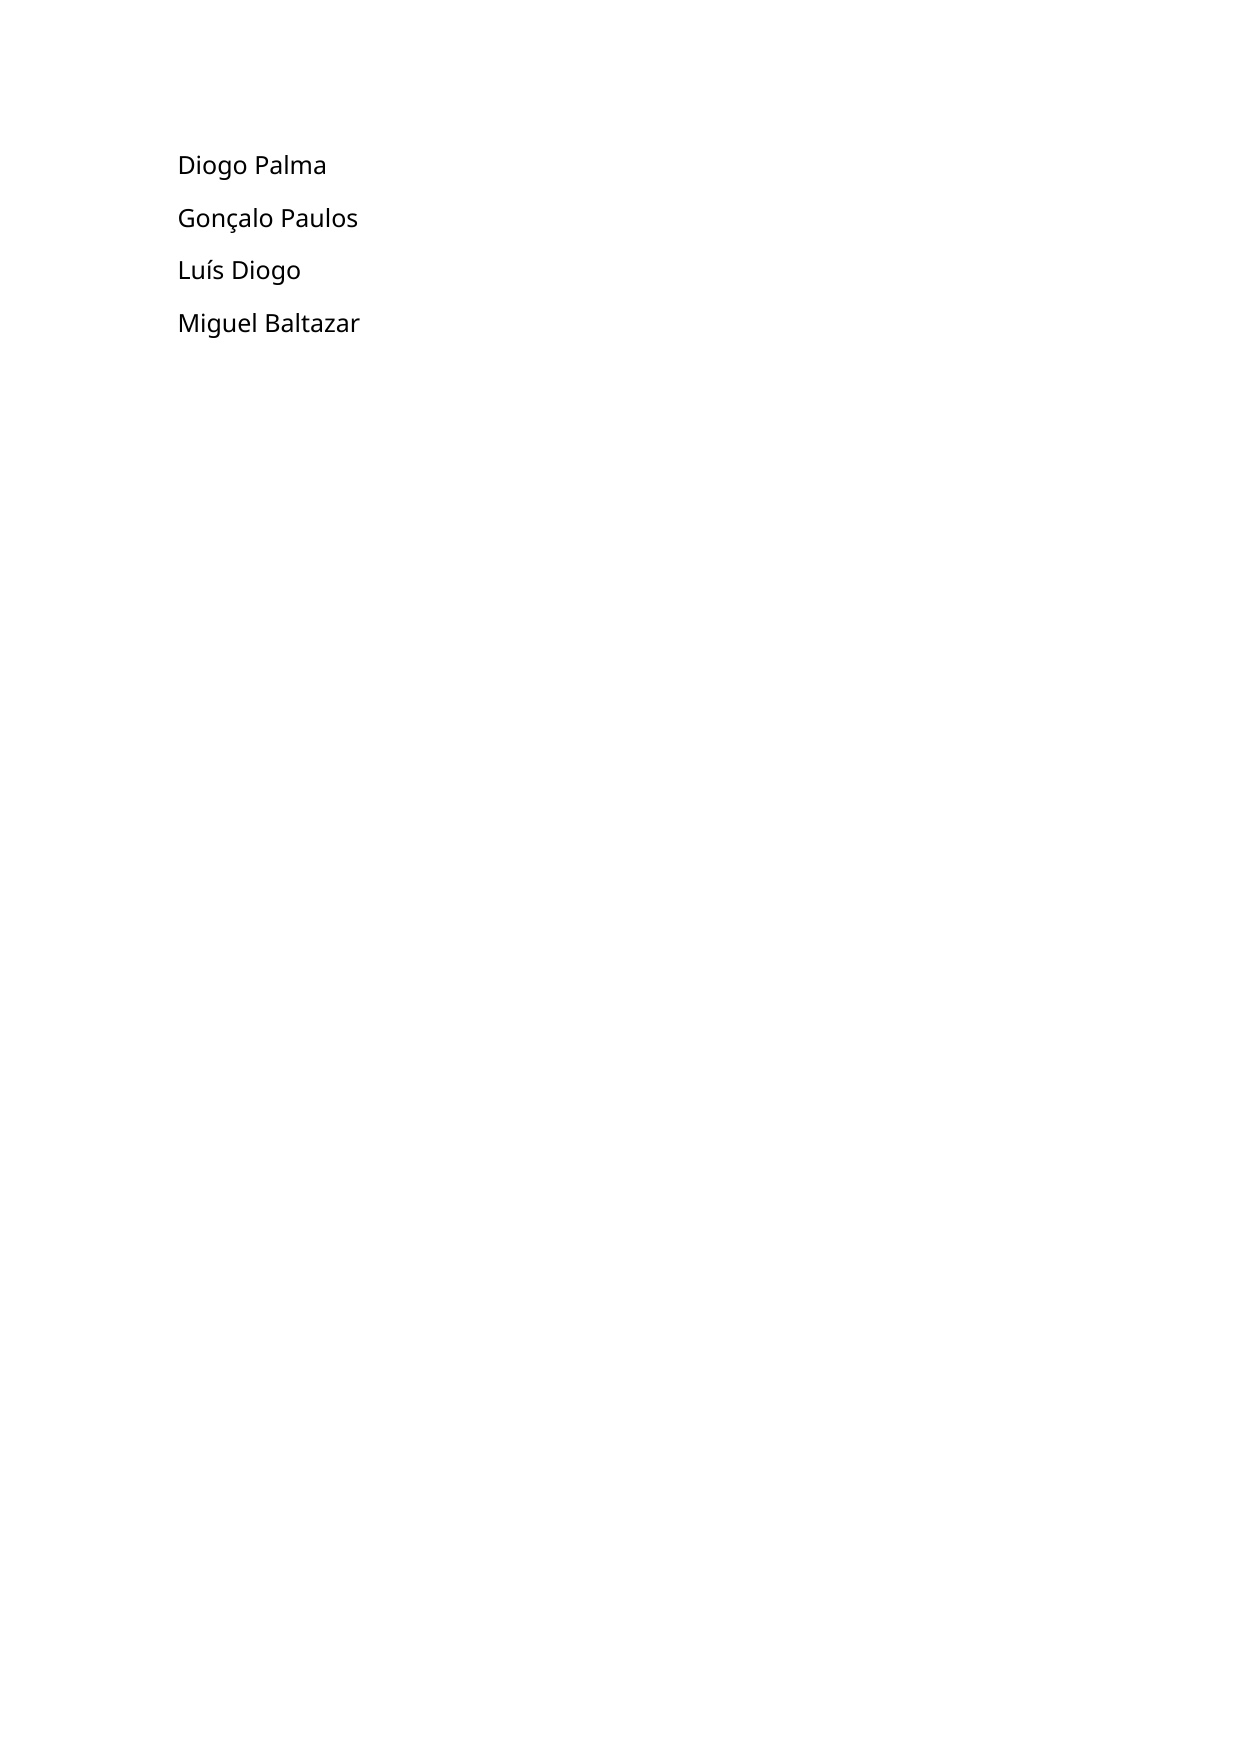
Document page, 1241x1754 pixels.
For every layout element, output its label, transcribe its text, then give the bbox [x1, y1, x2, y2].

text Diogo Palma [177, 148, 1063, 182]
text Miguel Baltazar [177, 305, 1063, 339]
text Luís Diogo [177, 253, 1063, 287]
text Gonçalo Paulos [177, 200, 1063, 234]
